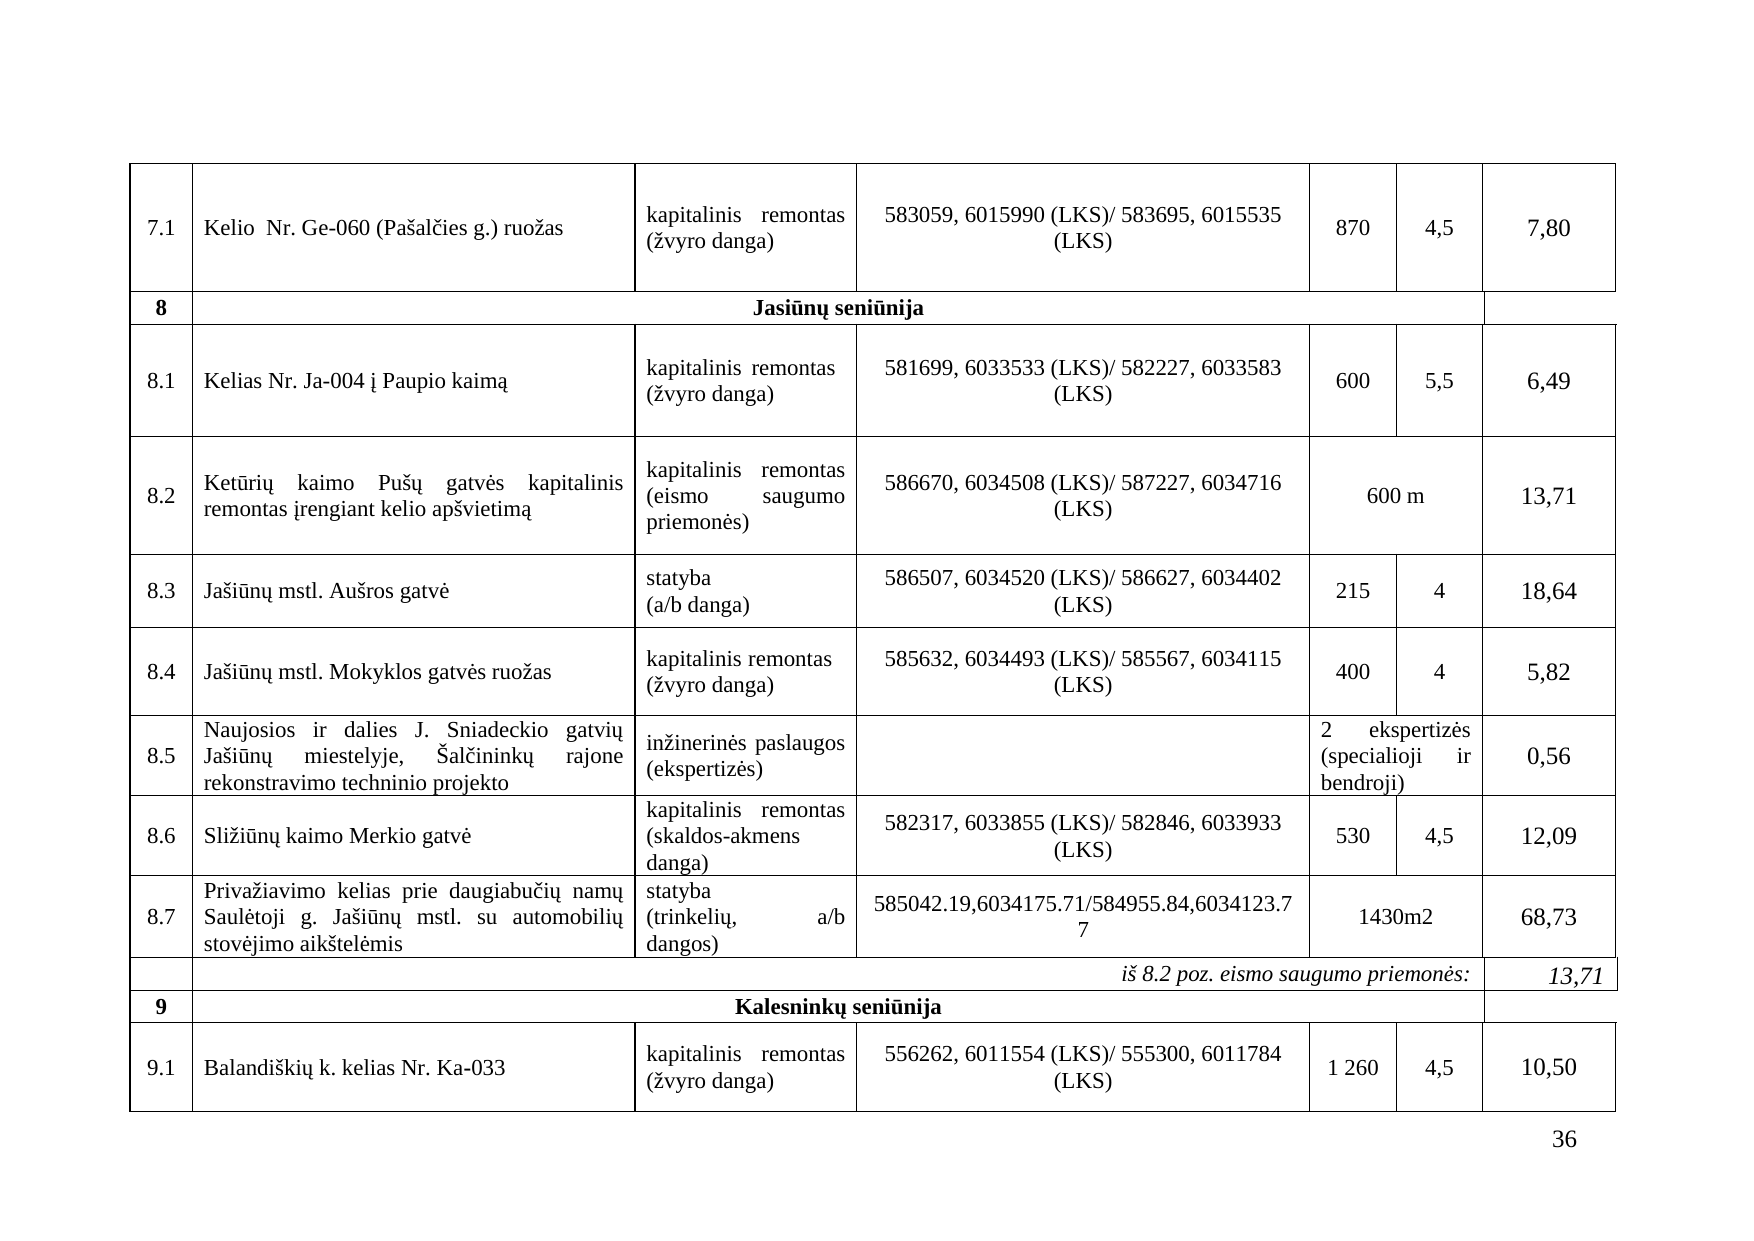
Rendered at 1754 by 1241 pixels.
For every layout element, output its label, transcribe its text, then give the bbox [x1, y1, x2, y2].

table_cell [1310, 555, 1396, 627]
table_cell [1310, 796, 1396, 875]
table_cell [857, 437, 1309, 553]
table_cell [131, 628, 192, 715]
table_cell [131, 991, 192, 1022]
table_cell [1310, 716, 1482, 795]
table_cell Ketūrių kaimo Pušų gatvės kapitalinis remontas įrengiant kelio apšvietimą [193, 437, 634, 553]
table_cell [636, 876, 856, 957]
table_cell Kelio Nr. Ge-060 (Pašalčies g.) ruožas [193, 164, 634, 291]
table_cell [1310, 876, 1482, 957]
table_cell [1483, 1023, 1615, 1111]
table_cell Jasiūnų seniūnija [193, 292, 1484, 323]
table_cell 870 [1310, 164, 1396, 291]
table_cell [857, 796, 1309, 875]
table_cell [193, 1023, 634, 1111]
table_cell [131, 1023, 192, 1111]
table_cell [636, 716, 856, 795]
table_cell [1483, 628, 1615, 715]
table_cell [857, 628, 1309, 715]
table_cell kapitalinis remontas (eismo saugumo priemonės) [636, 437, 856, 553]
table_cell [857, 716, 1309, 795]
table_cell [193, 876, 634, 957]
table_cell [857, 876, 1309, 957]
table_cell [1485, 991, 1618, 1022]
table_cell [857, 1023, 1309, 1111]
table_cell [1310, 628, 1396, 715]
table_cell 7.1 [131, 164, 192, 291]
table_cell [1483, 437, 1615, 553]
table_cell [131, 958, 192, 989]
table_cell Kelias Nr. Ja-004 į Paupio kaimą [193, 325, 634, 436]
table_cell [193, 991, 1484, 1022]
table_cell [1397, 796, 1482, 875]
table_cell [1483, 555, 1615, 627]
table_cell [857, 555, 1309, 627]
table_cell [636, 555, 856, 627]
table_cell 8 [131, 292, 192, 323]
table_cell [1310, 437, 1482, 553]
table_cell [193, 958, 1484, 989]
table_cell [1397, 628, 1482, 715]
table_cell 581699, 6033533 (LKS)/ 582227, 6033583 (LKS) [857, 325, 1309, 436]
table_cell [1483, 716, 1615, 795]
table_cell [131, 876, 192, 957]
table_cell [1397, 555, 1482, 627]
table_cell 583059, 6015990 (LKS)/ 583695, 6015535 (LKS) [857, 164, 1309, 291]
table_cell 4,5 [1397, 164, 1482, 291]
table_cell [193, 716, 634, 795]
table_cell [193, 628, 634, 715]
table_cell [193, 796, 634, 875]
table_cell 6,49 [1483, 325, 1615, 436]
table_cell kapitalinis remontas (žvyro danga) [636, 325, 856, 436]
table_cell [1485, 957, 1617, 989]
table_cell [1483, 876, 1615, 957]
table_cell 8.1 [131, 325, 192, 436]
table_cell 5,5 [1397, 325, 1482, 436]
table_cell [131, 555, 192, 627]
table_cell [1485, 291, 1618, 323]
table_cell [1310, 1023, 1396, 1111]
table_cell 7,80 [1483, 164, 1615, 291]
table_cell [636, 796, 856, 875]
table_cell 8.2 [131, 437, 192, 553]
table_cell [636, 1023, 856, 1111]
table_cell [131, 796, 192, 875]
table_cell 600 [1310, 325, 1396, 436]
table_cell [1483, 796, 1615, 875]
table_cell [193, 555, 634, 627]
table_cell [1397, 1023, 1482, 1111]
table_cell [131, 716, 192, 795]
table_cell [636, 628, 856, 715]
table_cell kapitalinis remontas (žvyro danga) [636, 164, 856, 291]
